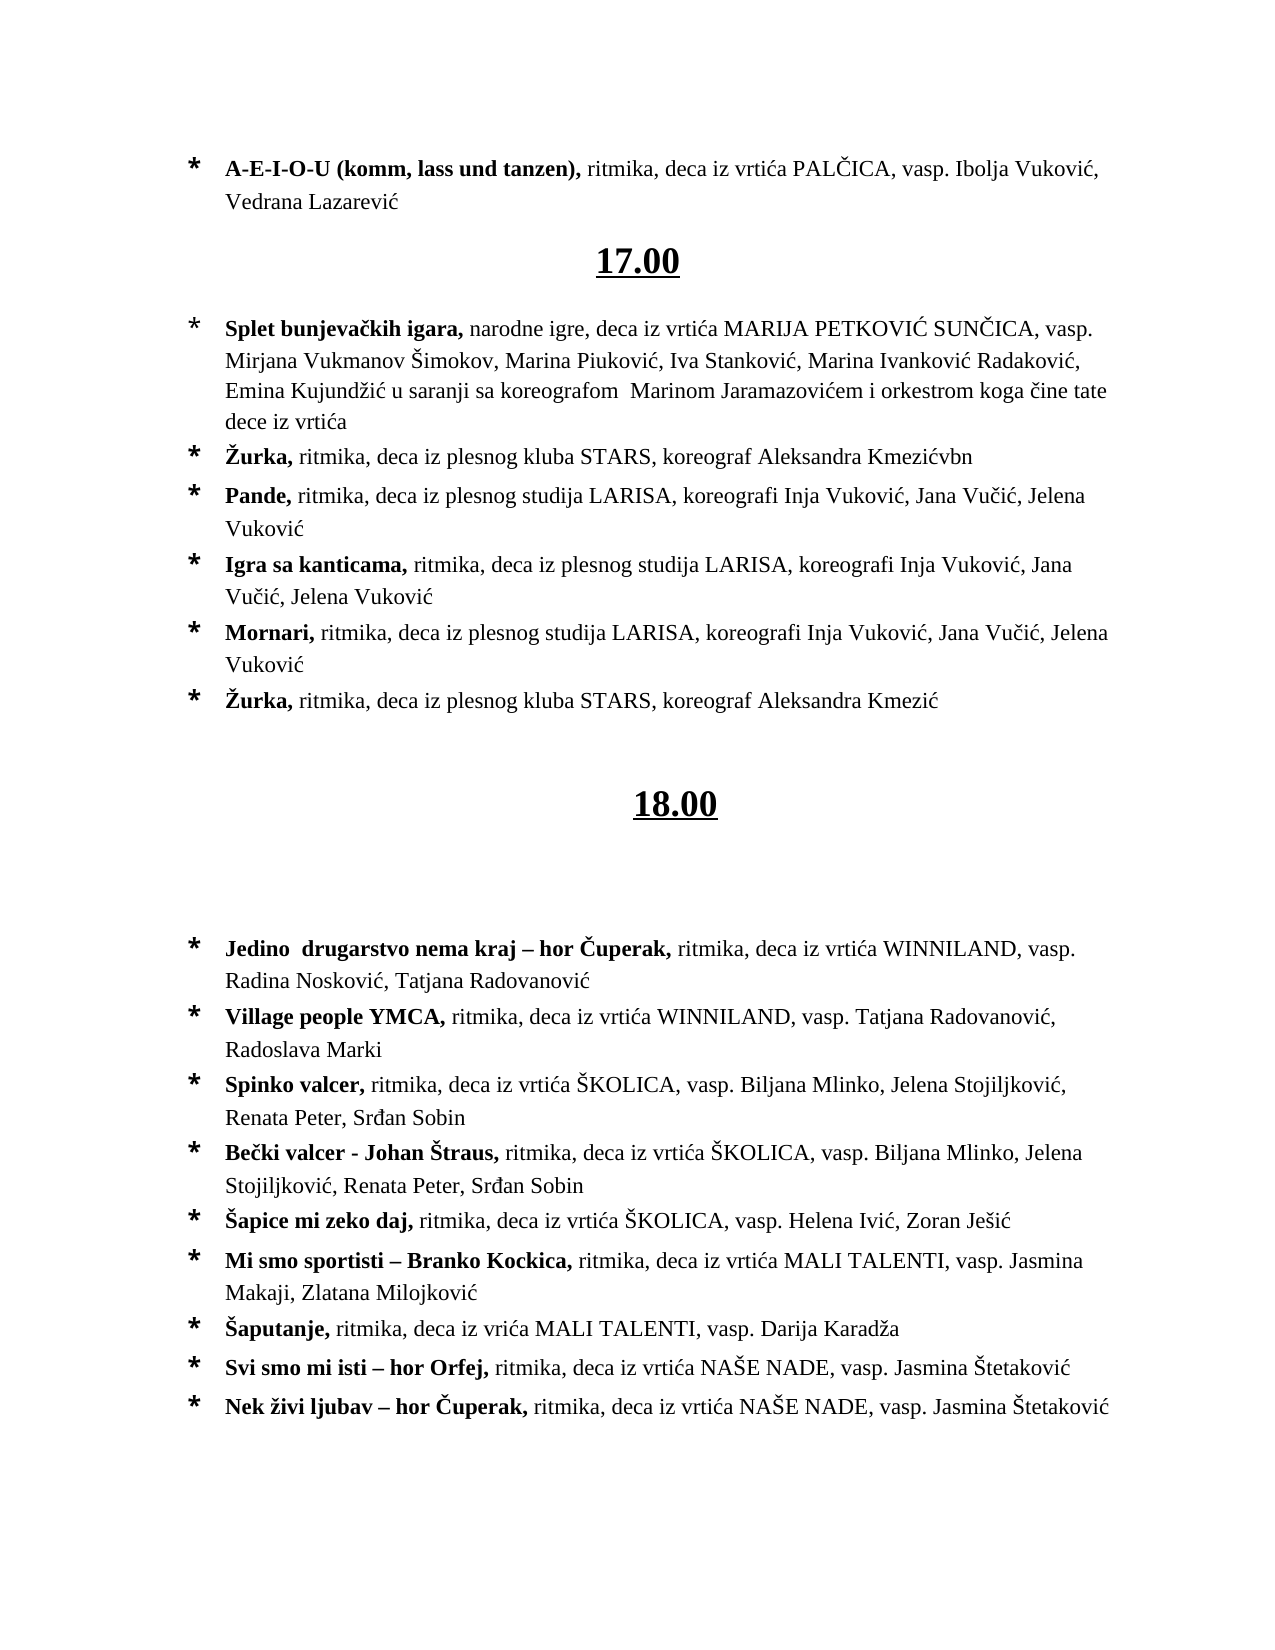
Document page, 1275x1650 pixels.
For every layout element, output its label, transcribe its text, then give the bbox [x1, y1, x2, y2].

list Žurka, ritmika, deca iz plesnog kluba STARS, koreograf Aleksandra Kmezićvbn [187, 438, 1125, 472]
list Nek živi ljubav – hor Čuperak, ritmika, deca iz vrtića NAŠE NADE, vasp. Jasmina Štetaković [187, 1388, 1125, 1422]
list Mi smo sportisti – Branko Kockica, ritmika, deca iz vrtića MALI TALENTI, vasp. Jasmina Makaji, Zlatana Milojković [187, 1241, 1125, 1306]
list Jedino drugarstvo nema kraj – hor Čuperak, ritmika, deca iz vrtića WINNILAND, vasp. Radina Nosković, Tatjana Radovanović [187, 930, 1125, 994]
list 18.00 [225, 781, 1125, 824]
list Village people YMCA, ritmika, deca iz vrtića WINNILAND, vasp. Tatjana Radovanović, Radoslava Marki [187, 998, 1125, 1062]
list Igra sa kanticama, ritmika, deca iz plesnog studija LARISA, koreografi Inja Vuković, Jana Vučić, Jelena Vuković [187, 545, 1125, 609]
list Mornari, ritmika, deca iz plesnog studija LARISA, koreografi Inja Vuković, Jana Vučić, Jelena Vuković [187, 613, 1125, 678]
list Bečki valcer - Johan Štraus, ritmika, deca iz vrtića ŠKOLICA, vasp. Biljana Mlinko, Jelena Stojiljković, Renata Peter, Srđan Sobin [187, 1134, 1125, 1198]
text 17.00 [150, 239, 1125, 282]
list Žurka, ritmika, deca iz plesnog kluba STARS, koreograf Aleksandra Kmezić [187, 681, 1125, 716]
list Svi smo mi isti – hor Orfej, ritmika, deca iz vrtića NAŠE NADE, vasp. Jasmina Štetaković [187, 1349, 1125, 1383]
list Pande, ritmika, deca iz plesnog studija LARISA, koreografi Inja Vuković, Jana Vučić, Jelena Vuković [187, 477, 1125, 541]
list Splet bunjevačkih igara, narodne igre, deca iz vrtića MARIJA PETKOVIĆ SUNČICA, vasp. Mirjana Vukmanov Šimokov, Marina Piuković, Iva Stanković, Marina Ivanković Radaković, Emina Kujundžić u saranji sa koreografom Marinom Jaramazovićem i orkestrom koga čine tate dece iz vrtića [187, 309, 1125, 434]
list Šapice mi zeko daj, ritmika, deca iz vrtića ŠKOLICA, vasp. Helena Ivić, Zoran Ješić [187, 1202, 1125, 1236]
list Spinko valcer, ritmika, deca iz vrtića ŠKOLICA, vasp. Biljana Mlinko, Jelena Stojiljković, Renata Peter, Srđan Sobin [187, 1066, 1125, 1130]
list Šaputanje, ritmika, deca iz vrića MALI TALENTI, vasp. Darija Karadža [187, 1309, 1125, 1343]
list A-E-I-O-U (komm, lass und tanzen), ritmika, deca iz vrtića PALČICA, vasp. Ibolja Vuković, Vedrana Lazarević [187, 150, 1125, 214]
